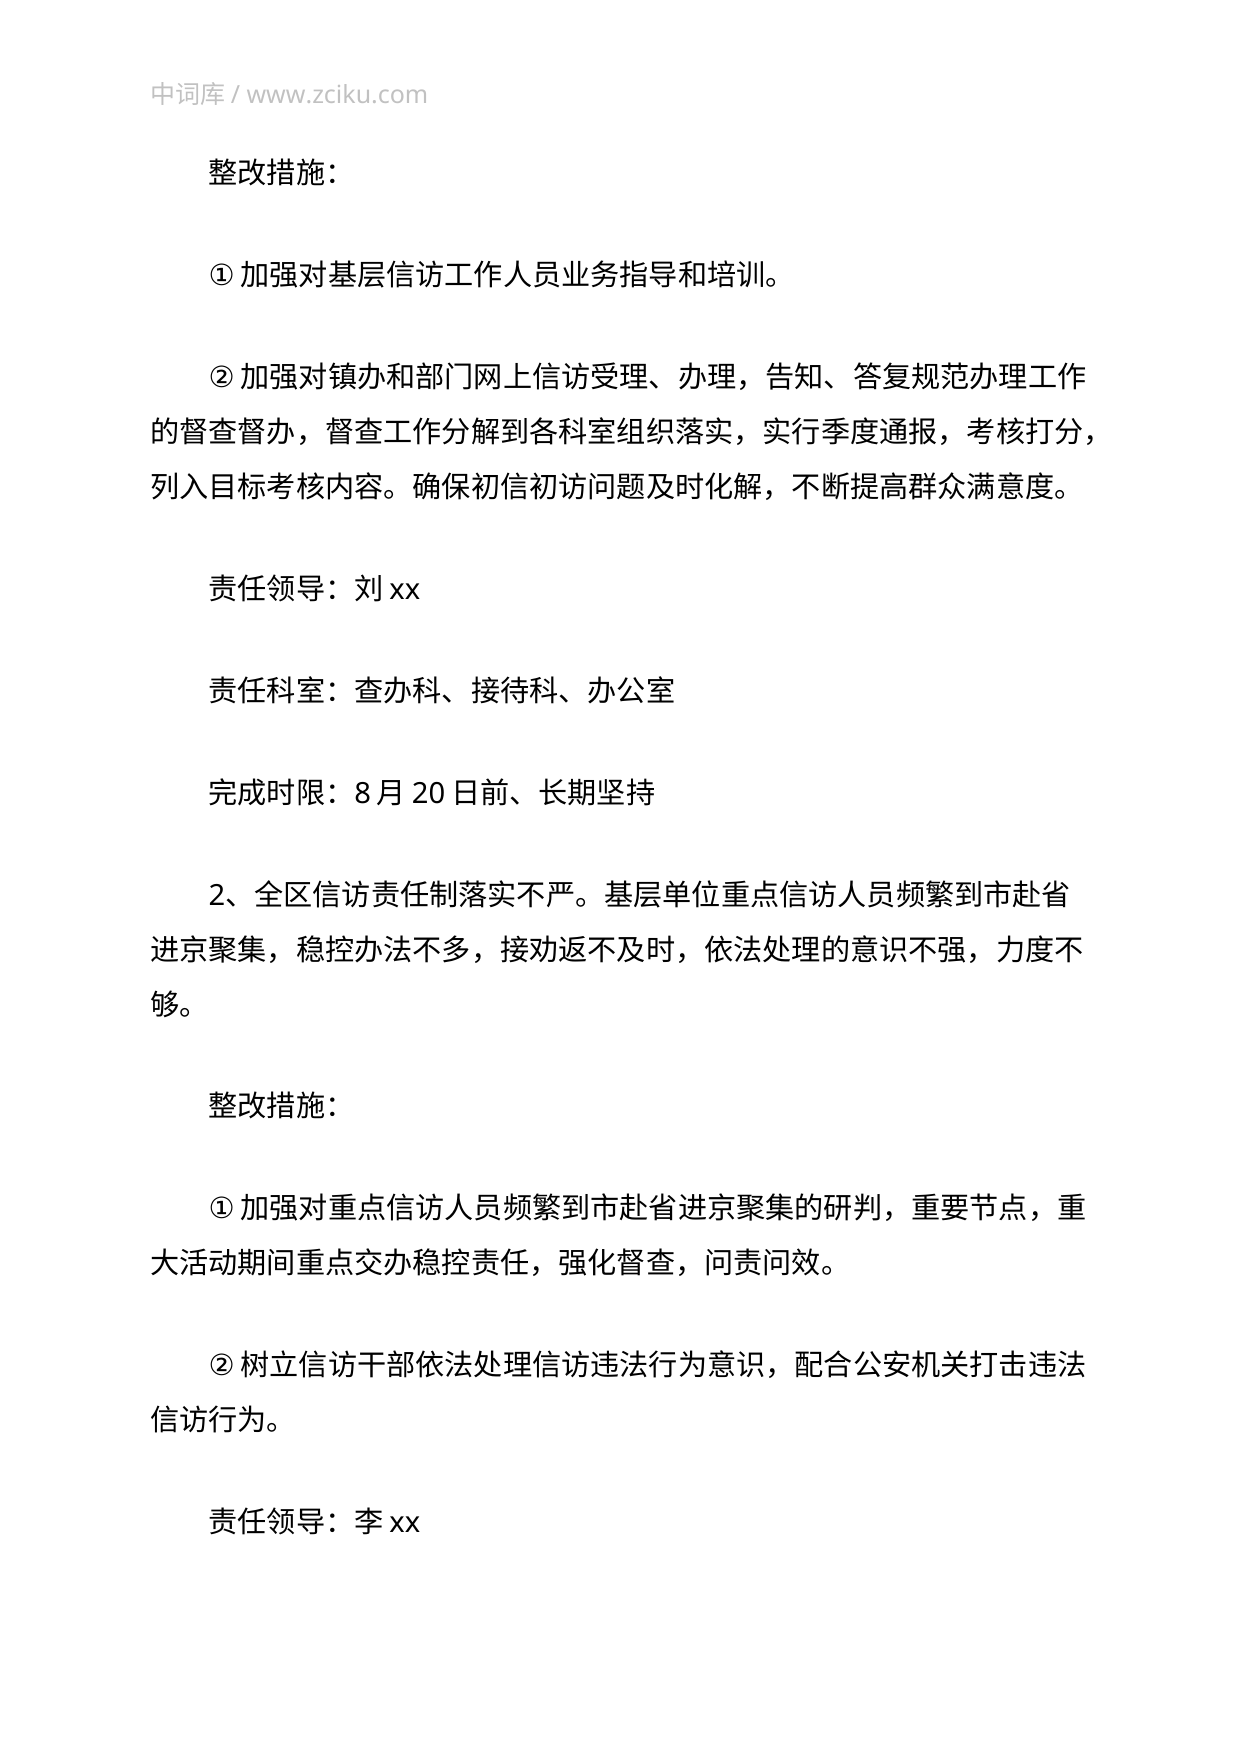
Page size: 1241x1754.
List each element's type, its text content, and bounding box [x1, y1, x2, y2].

text ②树立信访干部依法处理信访违法行为意识，配合公安机关打击违法信访行为。 [150, 1341, 1090, 1439]
text ①加强对基层信访工作人员业务指导和培训。 [150, 252, 1090, 294]
text ①加强对重点信访人员频繁到市赴省进京聚集的研判，重要节点，重大活动期间重点交办稳控责任，强化督查，问责问效。 [150, 1184, 1090, 1282]
text 完成时限：8月20日前、长期坚持 [150, 769, 1090, 812]
text 2、全区信访责任制落实不严。基层单位重点信访人员频繁到市赴省进京聚集，稳控办法不多，接劝返不及时，依法处理的意识不强，力度不够。 [150, 871, 1090, 1023]
text 整改措施： [150, 1083, 1090, 1125]
text 整改措施： [150, 150, 1090, 192]
text 责任领导：刘xx [150, 565, 1090, 608]
text 责任领导：李xx [150, 1498, 1090, 1541]
text 责任科室：查办科、接待科、办公室 [150, 667, 1090, 710]
text ②加强对镇办和部门网上信访受理、办理，告知、答复规范办理工作的督查督办，督查工作分解到各科室组织落实，实行季度通报，考核打分，列入目标考核内容。确保初信初访问题及时化解，不断提高群众满意度。 [150, 354, 1090, 506]
